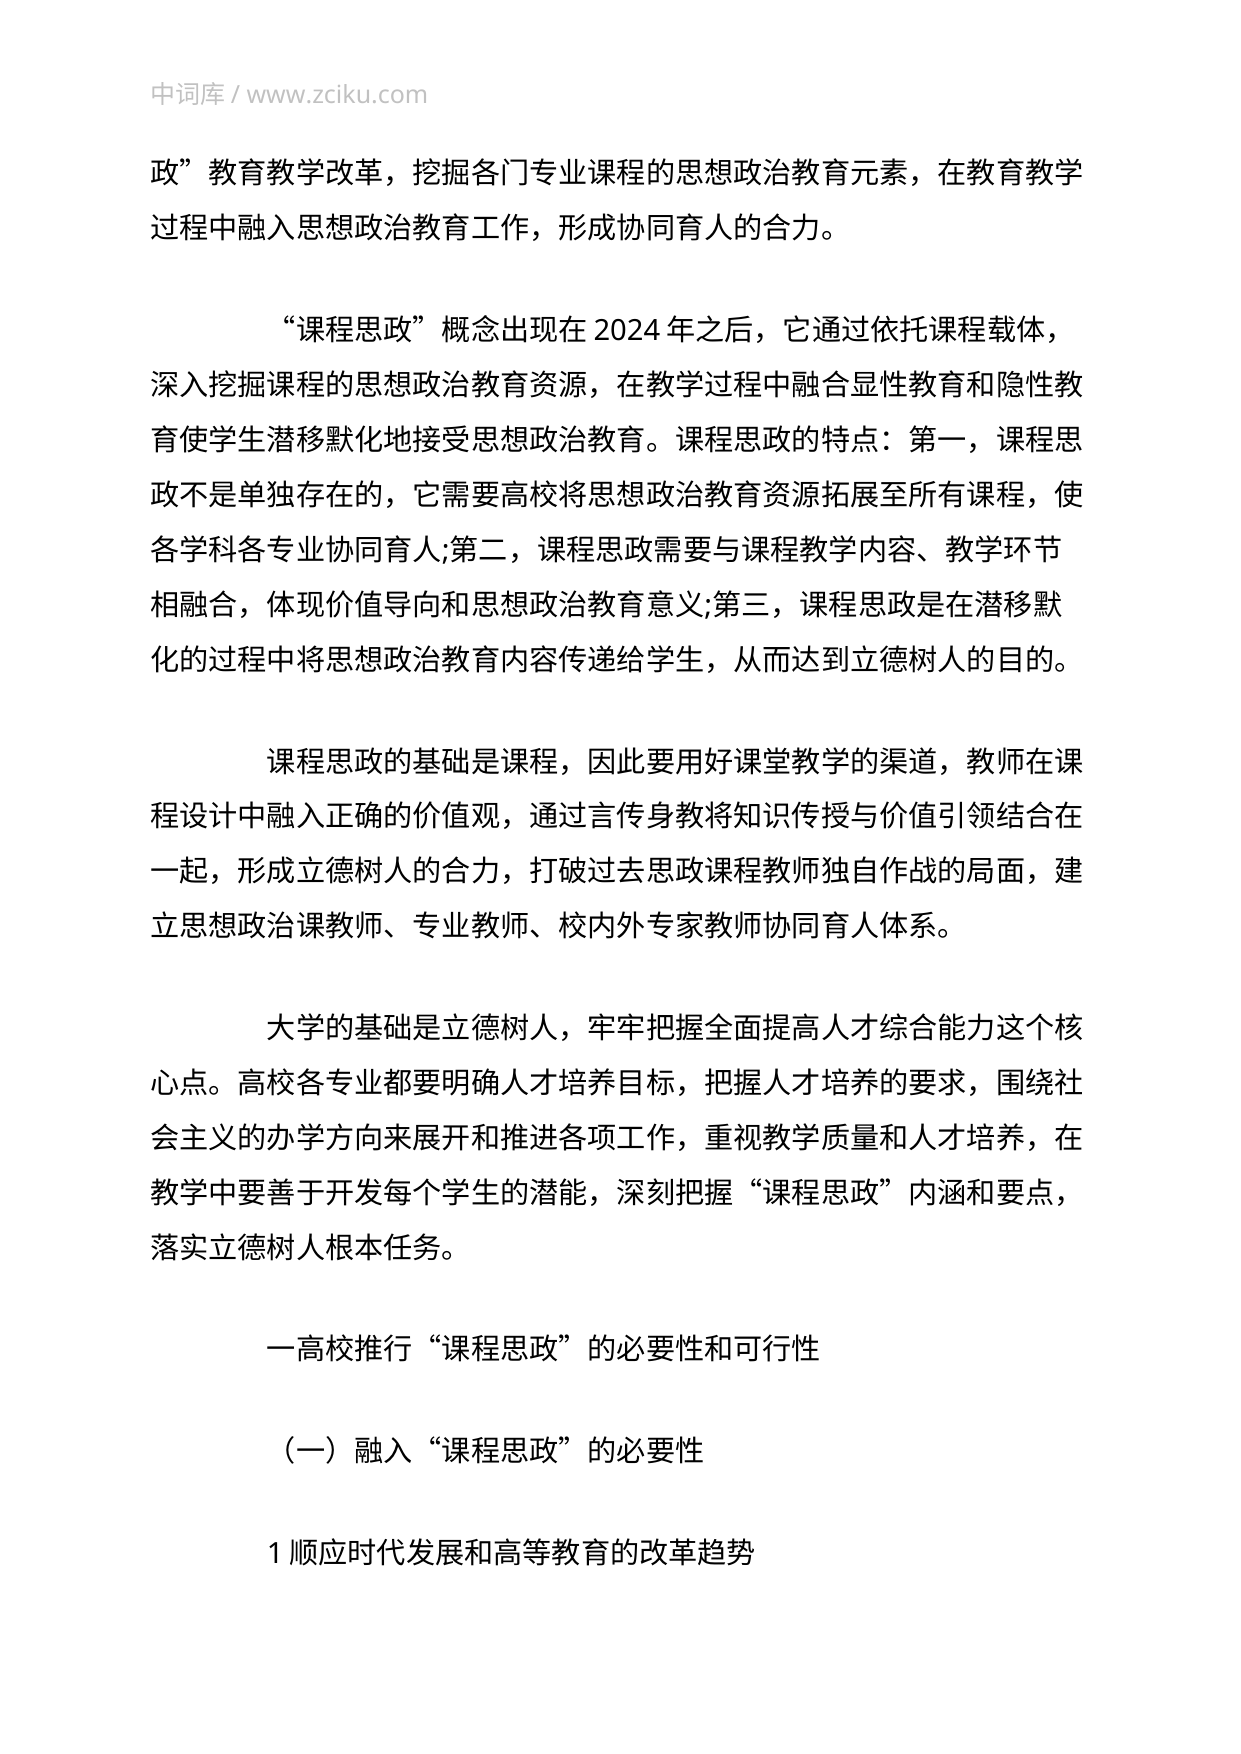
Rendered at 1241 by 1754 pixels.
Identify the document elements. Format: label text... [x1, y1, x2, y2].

text “课程思政”概念出现在2024年之后，它通过依托课程载体，深入挖掘课程的思想政治教育资源，在教学过程中融合显性教育和隐性教育使学生潜移默化地接受思想政治教育。课程思政的特点：第一，课程思政不是单独存在的，它需要高校将思想政治教育资源拓展至所有课程，使各学科各专业协同育人;第二，课程思政需要与课程教学内容、教学环节相融合，体现价值导向和思想政治教育意义;第三，课程思政是在潜移默化的过程中将思想政治教育内容传递给学生，从而达到立德树人的目的。 [150, 307, 1090, 679]
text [150, 150, 1090, 247]
text 1顺应时代发展和高等教育的改革趋势 [150, 1529, 1090, 1572]
text 课程思政的基础是课程，因此要用好课堂教学的渠道，教师在课程设计中融入正确的价值观，通过言传身教将知识传授与价值引领结合在一起，形成立德树人的合力，打破过去思政课程教师独自作战的局面，建立思想政治课教师、专业教师、校内外专家教师协同育人体系。 [150, 738, 1090, 945]
text 一高校推行“课程思政”的必要性和可行性 [150, 1326, 1090, 1368]
text 大学的基础是立德树人，牢牢把握全面提高人才综合能力这个核心点。高校各专业都要明确人才培养目标，把握人才培养的要求，围绕社会主义的办学方向来展开和推进各项工作，重视教学质量和人才培养，在教学中要善于开发每个学生的潜能，深刻把握“课程思政”内涵和要点，落实立德树人根本任务。 [150, 1004, 1090, 1266]
text （一）融入“课程思政”的必要性 [150, 1428, 1090, 1470]
